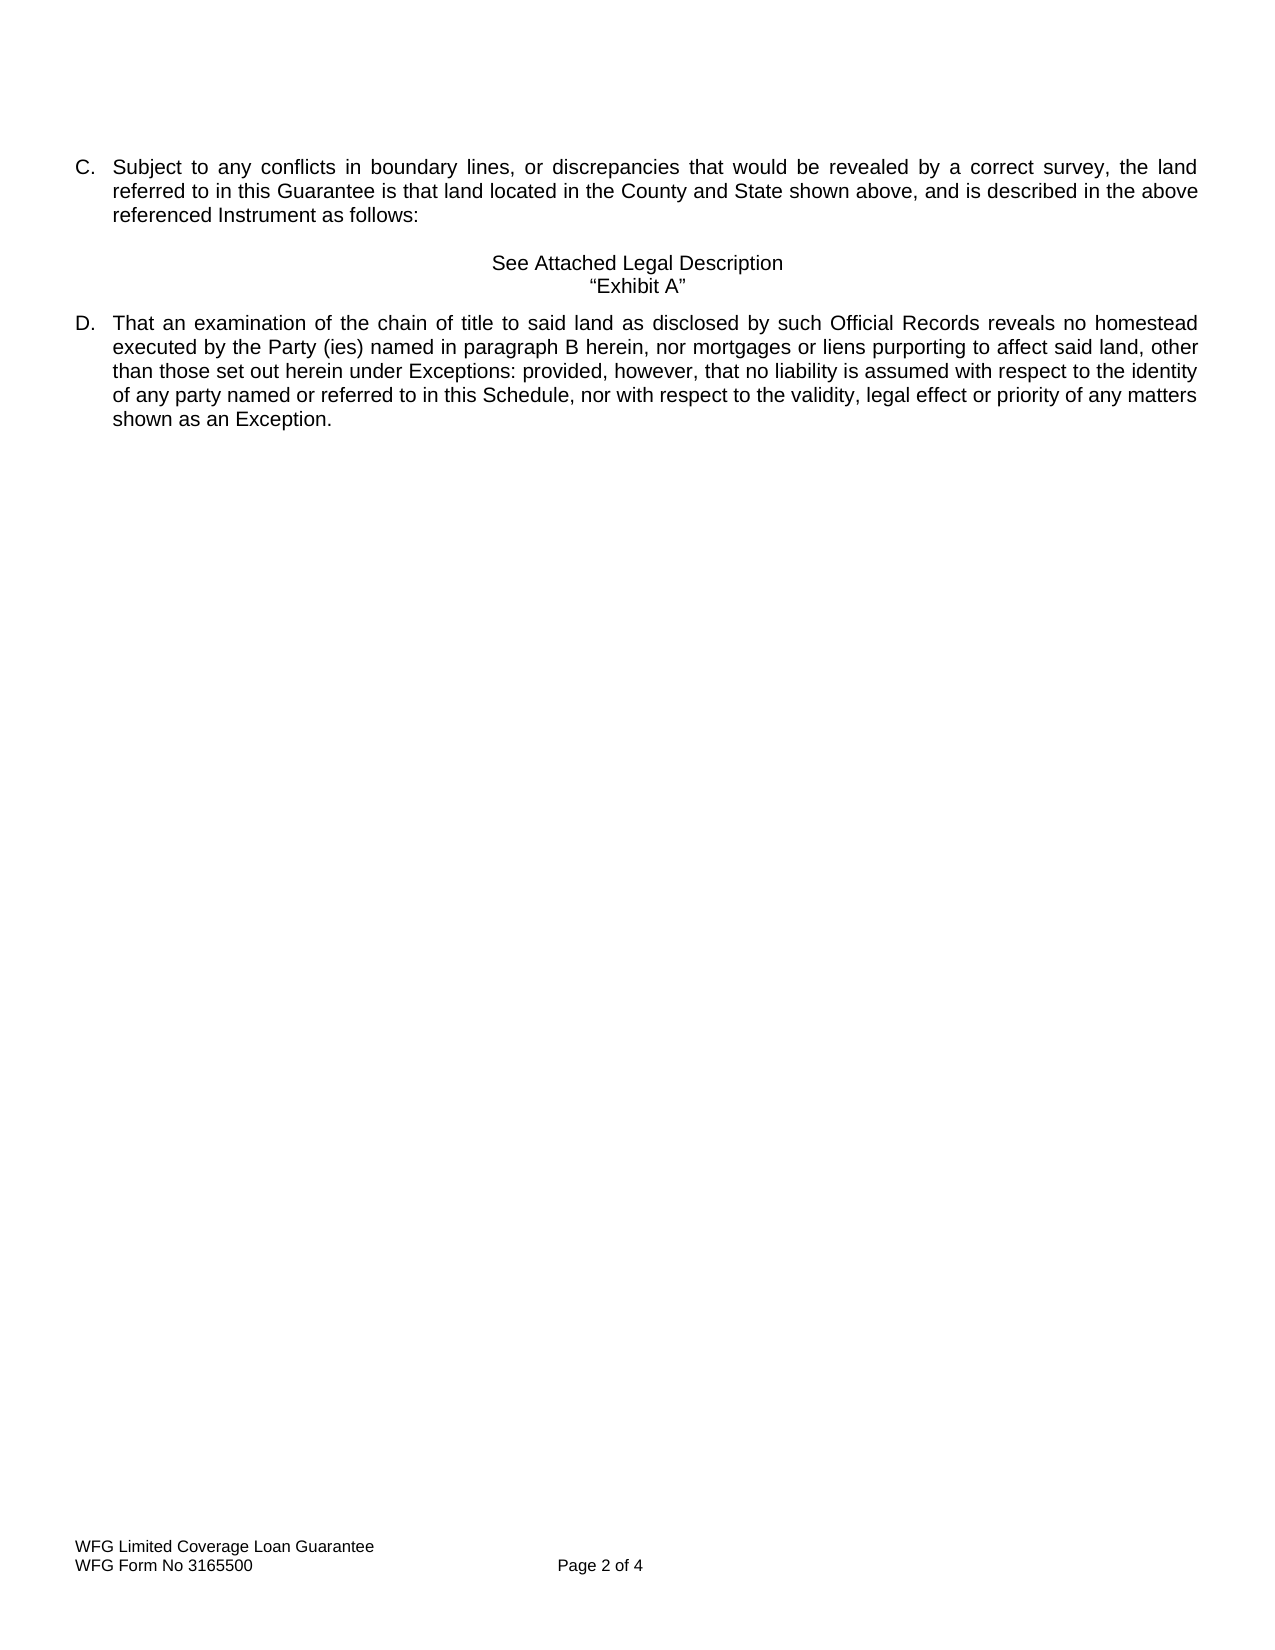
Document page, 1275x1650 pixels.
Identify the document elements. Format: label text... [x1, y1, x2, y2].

text See Attached Legal Description [75, 250, 1200, 274]
text “Exhibit A” [75, 274, 1200, 298]
list Subject to any conflicts in boundary lines, or discrepancies that would be revealed by a correct survey, the land referred to in this Guarantee is that land located in the County and State shown above, and is described in the above referenced Instrument as follows: [75, 154, 1200, 226]
list That an examination of the chain of title to said land as disclosed by such Official Records reveals no homestead executed by the Party (ies) named in paragraph B herein, nor mortgages or liens purporting to affect said land, other than those set out herein under Exceptions: provided, however, that no liability is assumed with respect to the identity of any party named or referred to in this Schedule, nor with respect to the validity, legal effect or priority of any matters shown as an Exception. [75, 311, 1200, 431]
